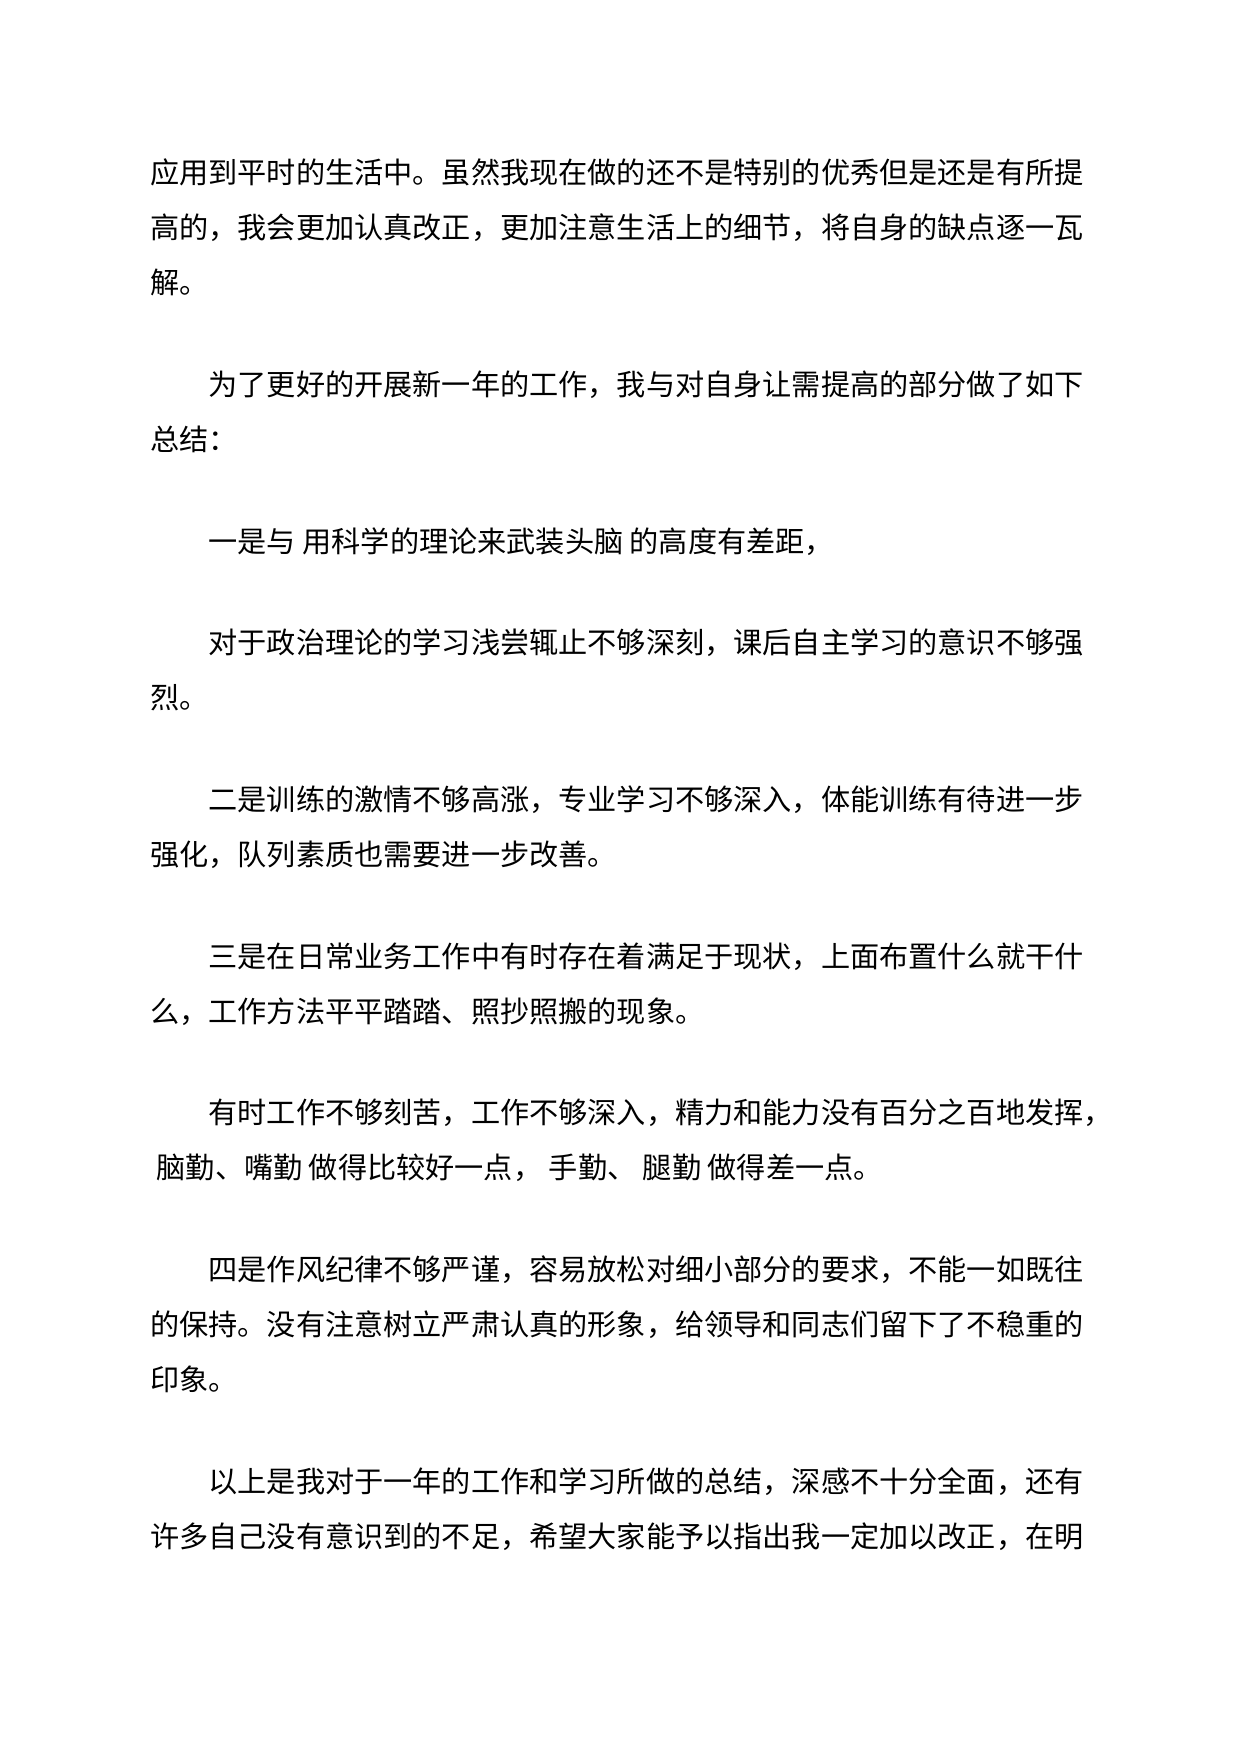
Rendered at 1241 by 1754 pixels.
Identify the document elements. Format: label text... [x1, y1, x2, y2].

text 对于政治理论的学习浅尝辄止不够深刻，课后自主学习的意识不够强烈。 [150, 620, 1090, 717]
text 四是作风纪律不够严谨，容易放松对细小部分的要求，不能一如既往的保持。没有注意树立严肃认真的形象，给领导和同志们留下了不稳重的印象。 [150, 1247, 1090, 1399]
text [150, 1458, 1090, 1555]
text 二是训练的激情不够高涨，专业学习不够深入，体能训练有待进一步强化，队列素质也需要进一步改善。 [150, 777, 1090, 874]
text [150, 150, 1090, 302]
text 三是在日常业务工作中有时存在着满足于现状，上面布置什么就干什么，工作方法平平踏踏、照抄照搬的现象。 [150, 933, 1090, 1031]
text 为了更好的开展新一年的工作，我与对自身让需提高的部分做了如下总结： [150, 362, 1090, 459]
text 一是与 用科学的理论来武装头脑 的高度有差距， [150, 518, 1090, 561]
text 有时工作不够刻苦，工作不够深入，精力和能力没有百分之百地发挥， 脑勤、嘴勤 做得比较好一点， 手勤、 腿勤 做得差一点。 [150, 1090, 1090, 1187]
